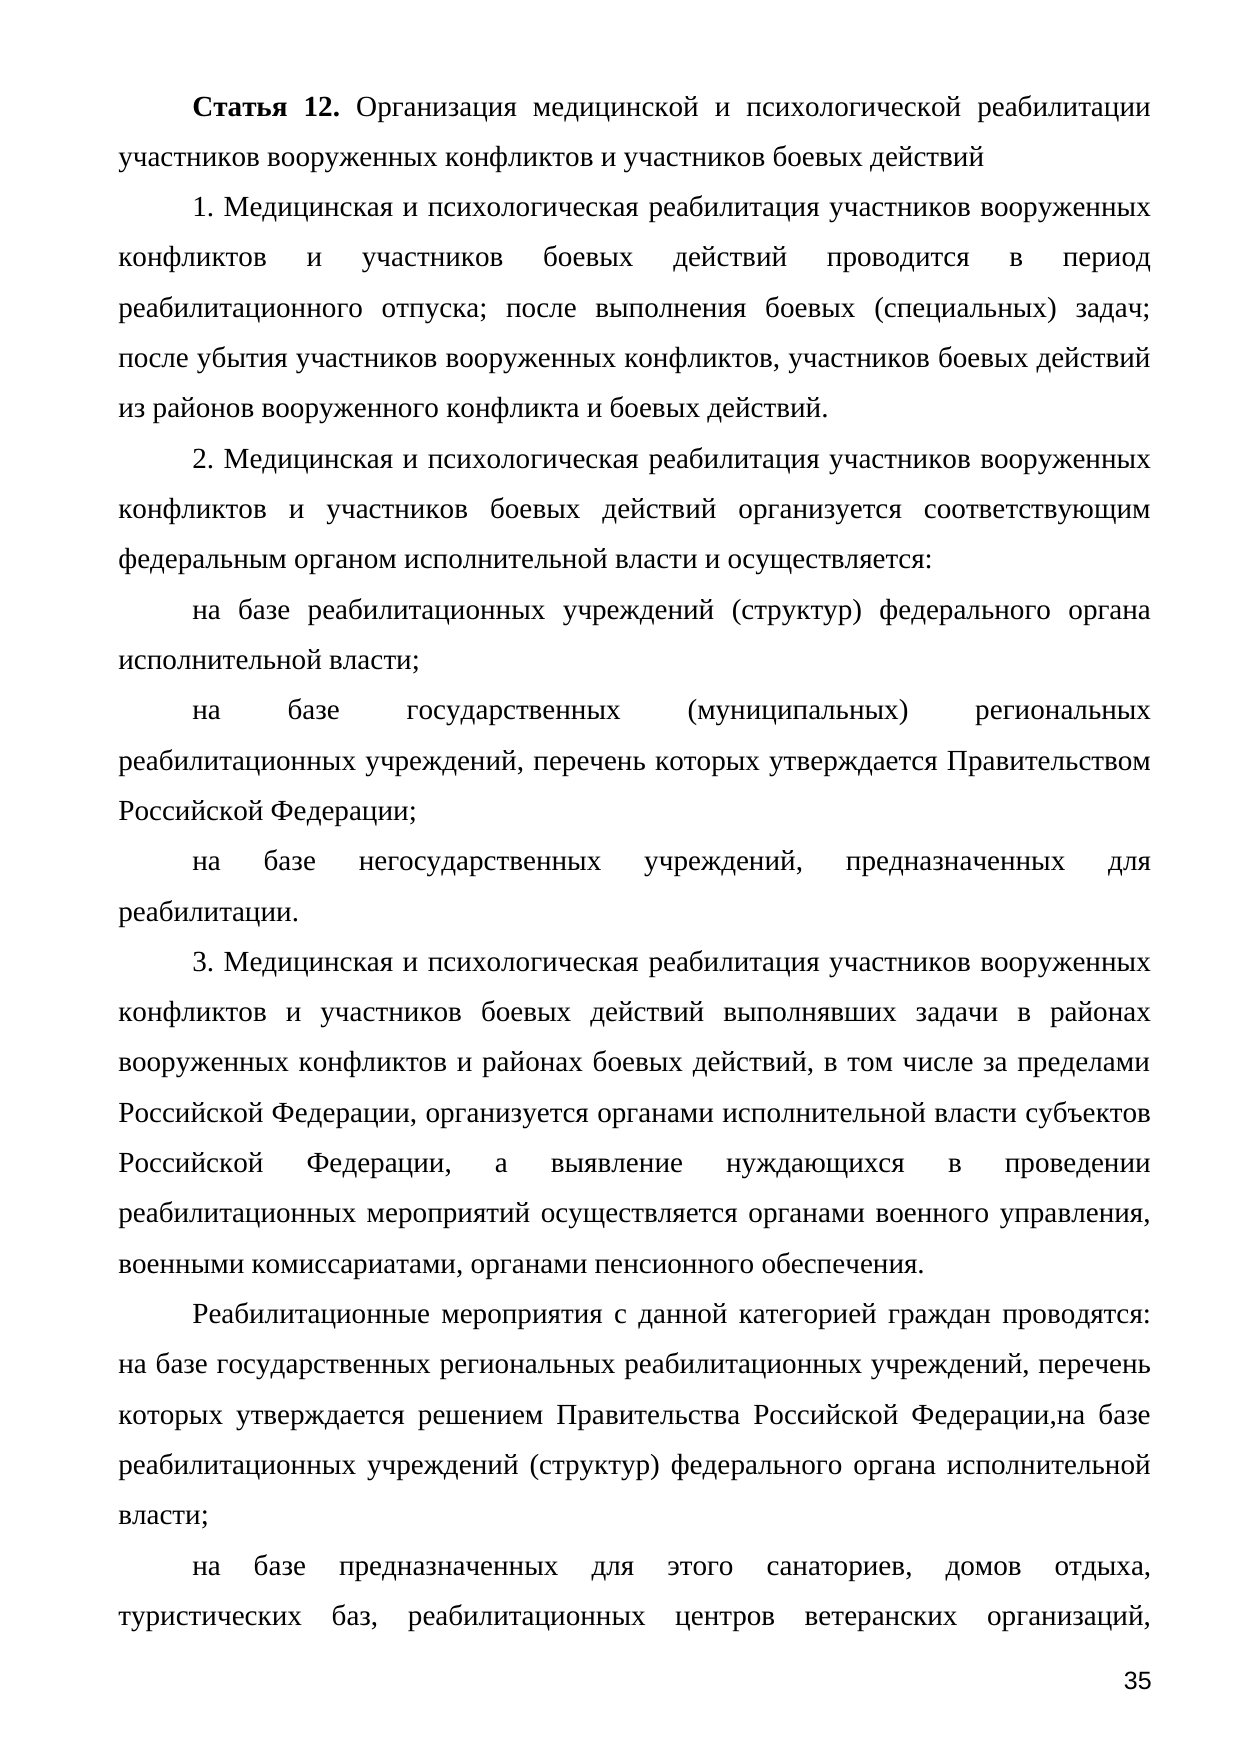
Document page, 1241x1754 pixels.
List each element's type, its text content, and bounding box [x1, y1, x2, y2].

text Реабилитационные мероприятия с данной категорией граждан проводятся: на базе государственных региональных реабилитационных учреждений, перечень которых утверждается решением Правительства Российской Федерации,на базе реабилитационных учреждений (структур) федерального органа исполнительной власти; [118, 1296, 1152, 1531]
text 3. Медицинская и психологическая реабилитация участников вооруженных конфликтов и участников боевых действий выполнявших задачи в районах вооруженных конфликтов и районах боевых действий, в том числе за пределами Российской Федерации, организуется органами исполнительной власти субъектов Российской Федерации, а выявление нуждающихся в проведении реабилитационных мероприятий осуществляется органами военного управления, военными комиссариатами, органами пенсионного обеспечения. [118, 944, 1152, 1279]
text на базе государственных (муниципальных) региональных реабилитационных учреждений, перечень которых утверждается Правительством Российской Федерации; [118, 692, 1152, 827]
text 1. Медицинская и психологическая реабилитация участников вооруженных конфликтов и участников боевых действий проводится в период реабилитационного отпуска; после выполнения боевых (специальных) задач; после убытия участников вооруженных конфликтов, участников боевых действий из районов вооруженного конфликта и боевых действий. [118, 189, 1152, 424]
text 2. Медицинская и психологическая реабилитация участников вооруженных конфликтов и участников боевых действий организуется соответствующим федеральным органом исполнительной власти и осуществляется: [118, 441, 1152, 575]
text Статья 12. Организация медицинской и психологической реабилитации участников вооруженных конфликтов и участников боевых действий [118, 89, 1152, 172]
text на базе негосударственных учреждений, предназначенных для реабилитации. [118, 843, 1152, 927]
text на базе реабилитационных учреждений (структур) федерального органа исполнительной власти; [118, 592, 1152, 676]
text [118, 1548, 1152, 1632]
